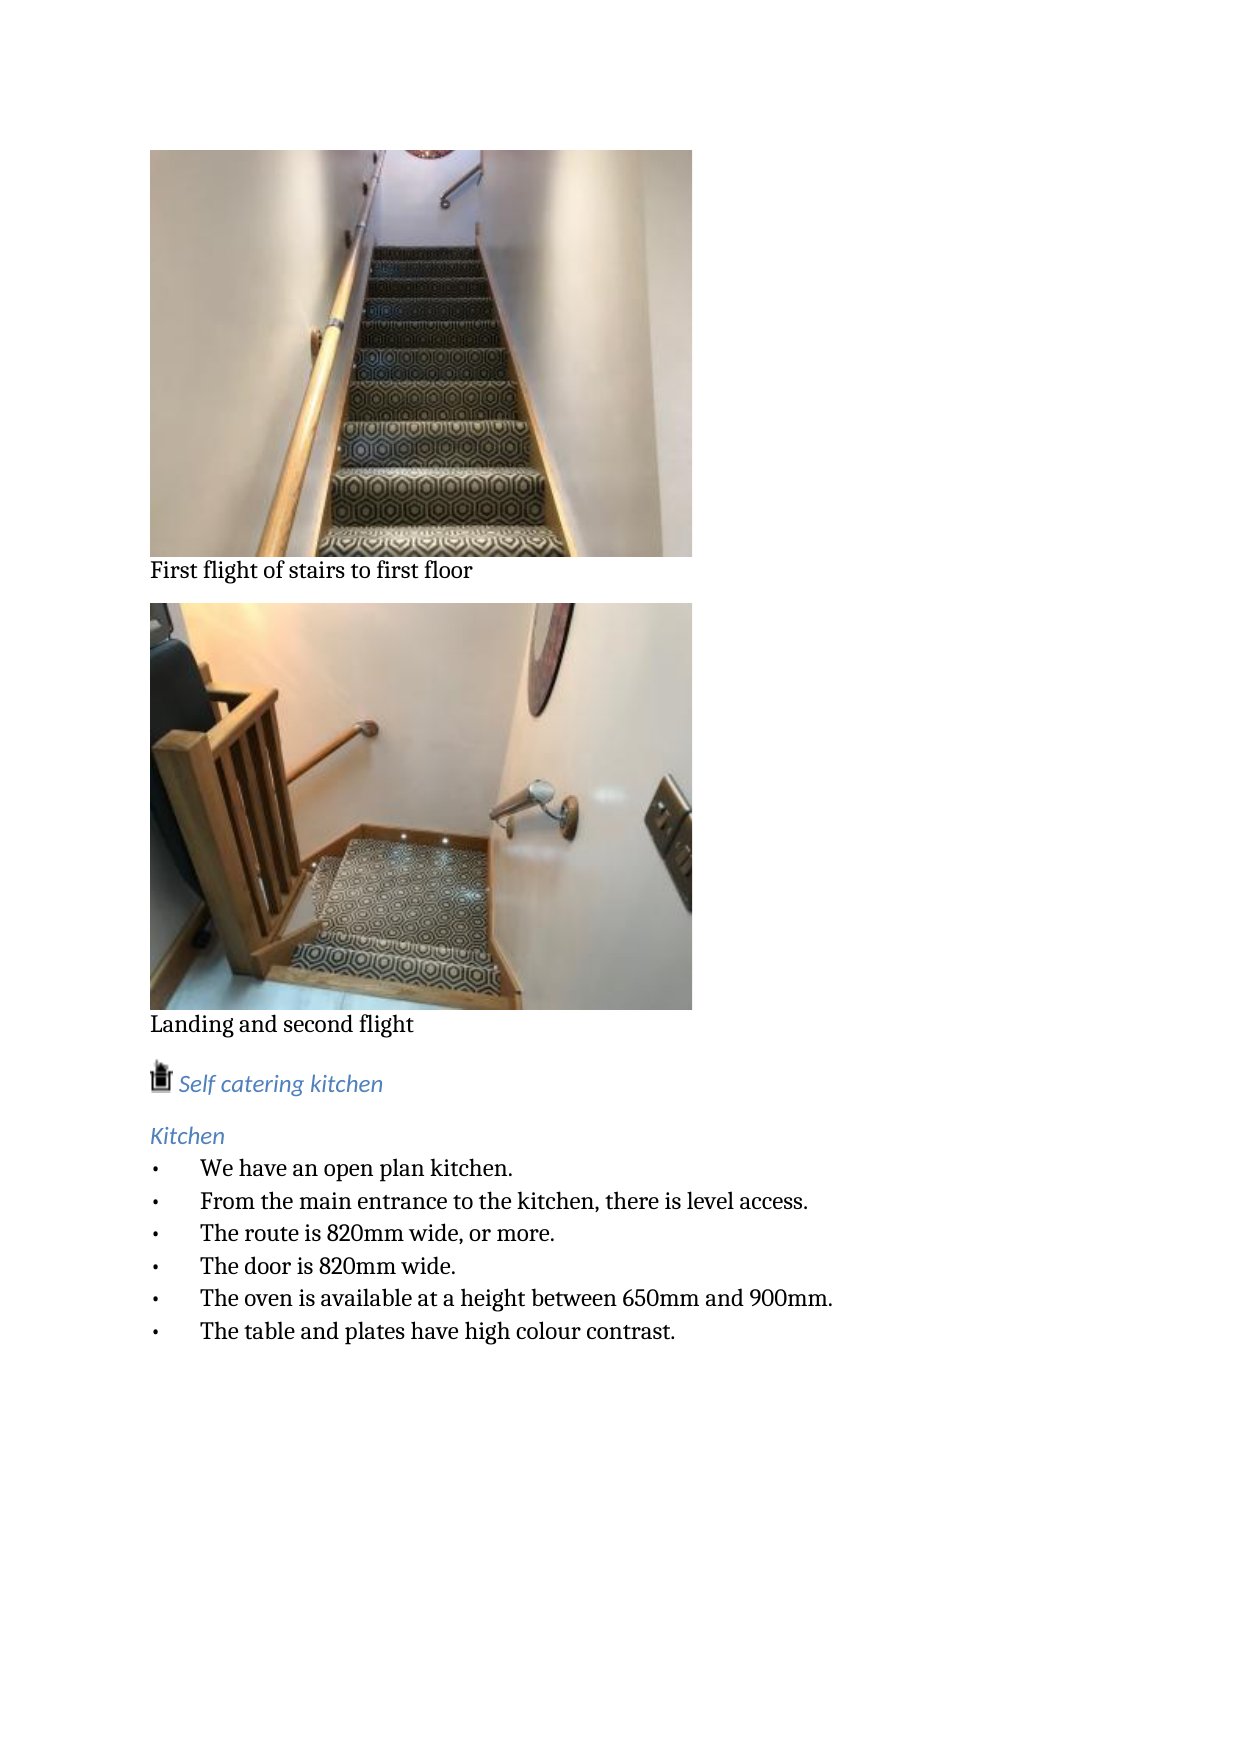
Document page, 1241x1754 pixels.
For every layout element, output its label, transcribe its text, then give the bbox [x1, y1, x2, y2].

picture [150, 1059, 173, 1093]
picture [150, 603, 693, 1010]
subtitle Kitchen [150, 1120, 1090, 1151]
subtitle Self catering kitchen [150, 1059, 1090, 1099]
list The table and plates have high colour contrast. [150, 1317, 1090, 1346]
list We have an open plan kitchen. [150, 1154, 1090, 1183]
list The oven is available at a height between 650mm and 900mm. [150, 1284, 1090, 1313]
list The door is 820mm wide. [150, 1252, 1090, 1281]
list From the main entrance to the kitchen, there is level access. [150, 1187, 1090, 1216]
picture [150, 150, 693, 557]
list The route is 820mm wide, or more. [150, 1219, 1090, 1248]
